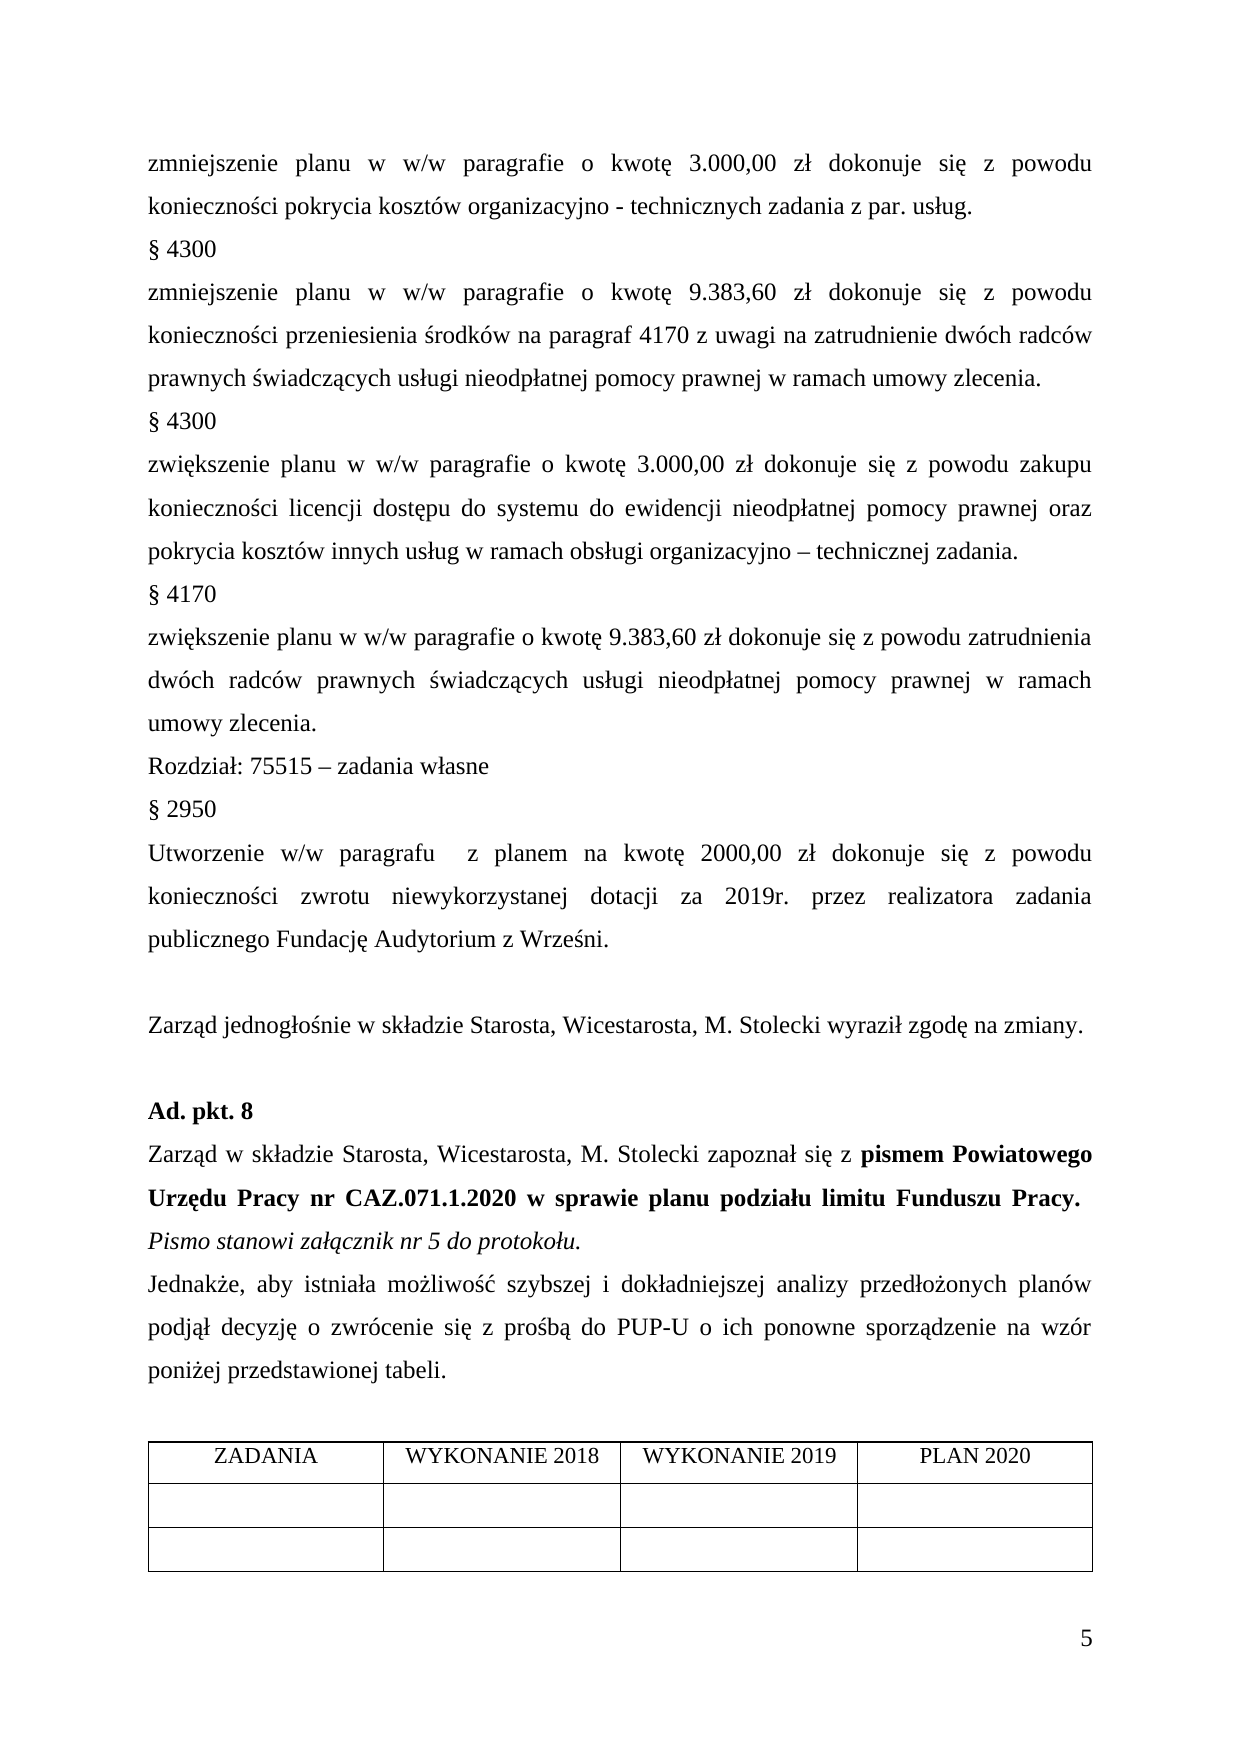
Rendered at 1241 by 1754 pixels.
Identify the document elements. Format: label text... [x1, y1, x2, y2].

text § 2950 [148, 794, 1093, 823]
text Jednakże, aby istniała możliwość szybszej i dokładniejszej analizy przedłożonych planów podjął decyzję o zwrócenie się z prośbą do PUP-U o ich ponowne sporządzenie na wzór poniżej przedstawionej tabeli. [148, 1269, 1093, 1384]
table_header WYKONANIE 2019 [621, 1443, 857, 1483]
text § 4170 [148, 579, 1093, 608]
text § 4300 [148, 234, 1093, 263]
table_header ZADANIA [149, 1443, 383, 1483]
text Ad. pkt. 8 [148, 1096, 1093, 1125]
table_cell [384, 1528, 620, 1571]
text Utworzenie w/w paragrafu z planem na kwotę 2000,00 zł dokonuje się z powodu konieczności zwrotu niewykorzystanej dotacji za 2019r. przez realizatora zadania publicznego Fundację Audytorium z Wrześni. [148, 838, 1093, 953]
table_cell [858, 1528, 1092, 1571]
table_cell [384, 1484, 620, 1527]
text zmniejszenie planu w w/w paragrafie o kwotę 9.383,60 zł dokonuje się z powodu konieczności przeniesienia środków na paragraf 4170 z uwagi na zatrudnienie dwóch radców prawnych świadczących usługi nieodpłatnej pomocy prawnej w ramach umowy zlecenia. [148, 277, 1093, 392]
text Zarząd jednogłośnie w składzie Starosta, Wicestarosta, M. Stolecki wyraził zgodę na zmiany. [148, 1010, 1093, 1039]
table_cell [621, 1484, 857, 1527]
table_cell [621, 1528, 857, 1571]
text Zarząd w składzie Starosta, Wicestarosta, M. Stolecki zapoznał się z pismem Powiatowego Urzędu Pracy nr CAZ.071.1.2020 w sprawie planu podziału limitu Funduszu Pracy. Pismo stanowi załącznik nr 5 do protokołu. [148, 1139, 1093, 1254]
table_header PLAN 2020 [858, 1443, 1092, 1483]
text zwiększenie planu w w/w paragrafie o kwotę 9.383,60 zł dokonuje się z powodu zatrudnienia dwóch radców prawnych świadczących usługi nieodpłatnej pomocy prawnej w ramach umowy zlecenia. [148, 622, 1093, 737]
text § 4300 [148, 406, 1093, 435]
text Rozdział: 75515 – zadania własne [148, 751, 1093, 780]
table_cell [149, 1484, 383, 1527]
text zmniejszenie planu w w/w paragrafie o kwotę 3.000,00 zł dokonuje się z powodu konieczności pokrycia kosztów organizacyjno - technicznych zadania z par. usług. [148, 148, 1093, 219]
text zwiększenie planu w w/w paragrafie o kwotę 3.000,00 zł dokonuje się z powodu zakupu konieczności licencji dostępu do systemu do ewidencji nieodpłatnej pomocy prawnej oraz pokrycia kosztów innych usług w ramach obsługi organizacyjno – technicznej zadania. [148, 449, 1093, 564]
table_header WYKONANIE 2018 [384, 1443, 620, 1483]
table_cell [149, 1528, 383, 1571]
table_cell [858, 1484, 1092, 1527]
